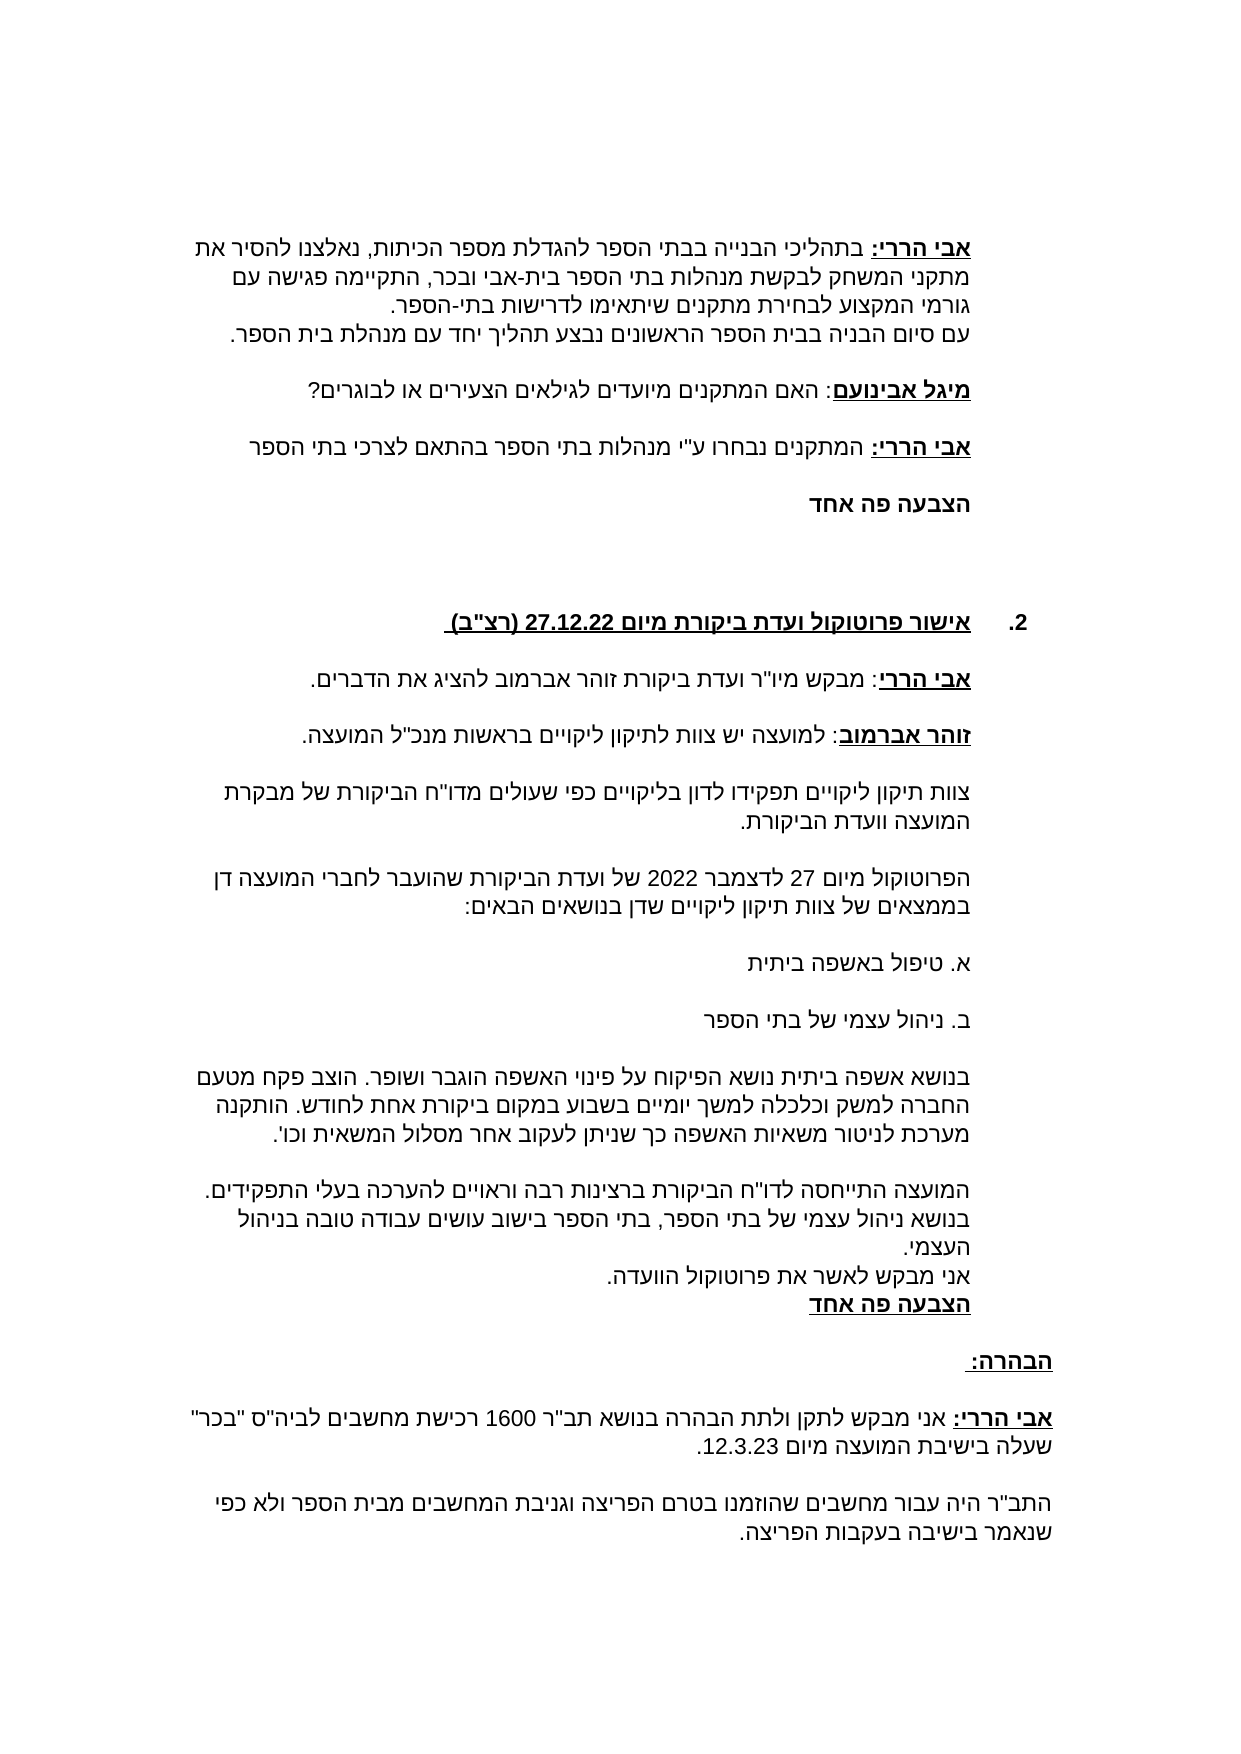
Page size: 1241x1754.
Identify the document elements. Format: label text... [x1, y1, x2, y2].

list אישור פרוטוקול ועדת ביקורת מיום 27.12.22 (רצ"ב) אבי הררי: מבקש מיו"ר ועדת ביקורת זוהר אברמוב להציג את הדברים. זוהר אברמוב: למועצה יש צוות לתיקון ליקויים בראשות מנכ"ל המועצה. צוות תיקון ליקויים תפקידו לדון בליקויים כפי שעולים מדו"ח הביקורת של מבקרת המועצה וועדת הביקורת. הפרוטוקול מיום 27 לדצמבר 2022 של ועדת הביקורת שהועבר לחברי המועצה דן בממצאים של צוות תיקון ליקויים שדן בנושאים הבאים: א. טיפול באשפה ביתית ב. ניהול עצמי של בתי הספר בנושא אשפה ביתית נושא הפיקוח על פינוי האשפה הוגבר ושופר. הוצב פקח מטעם החברה למשק וכלכלה למשך יומיים בשבוע במקום ביקורת אחת לחודש. הותקנה מערכת לניטור משאיות האשפה כך שניתן לעקוב אחר מסלול המשאית וכו'. המועצה התייחסה לדו"ח הביקורת ברצינות רבה וראויים להערכה בעלי התפקידים. בנושא ניהול עצמי של בתי הספר, בתי הספר בישוב עושים עבודה טובה בניהול העצמי. אני מבקש לאשר את פרוטוקול הוועדה. הצבעה פה אחד [187, 609, 1008, 1317]
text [187, 1319, 1053, 1573]
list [187, 150, 1008, 576]
